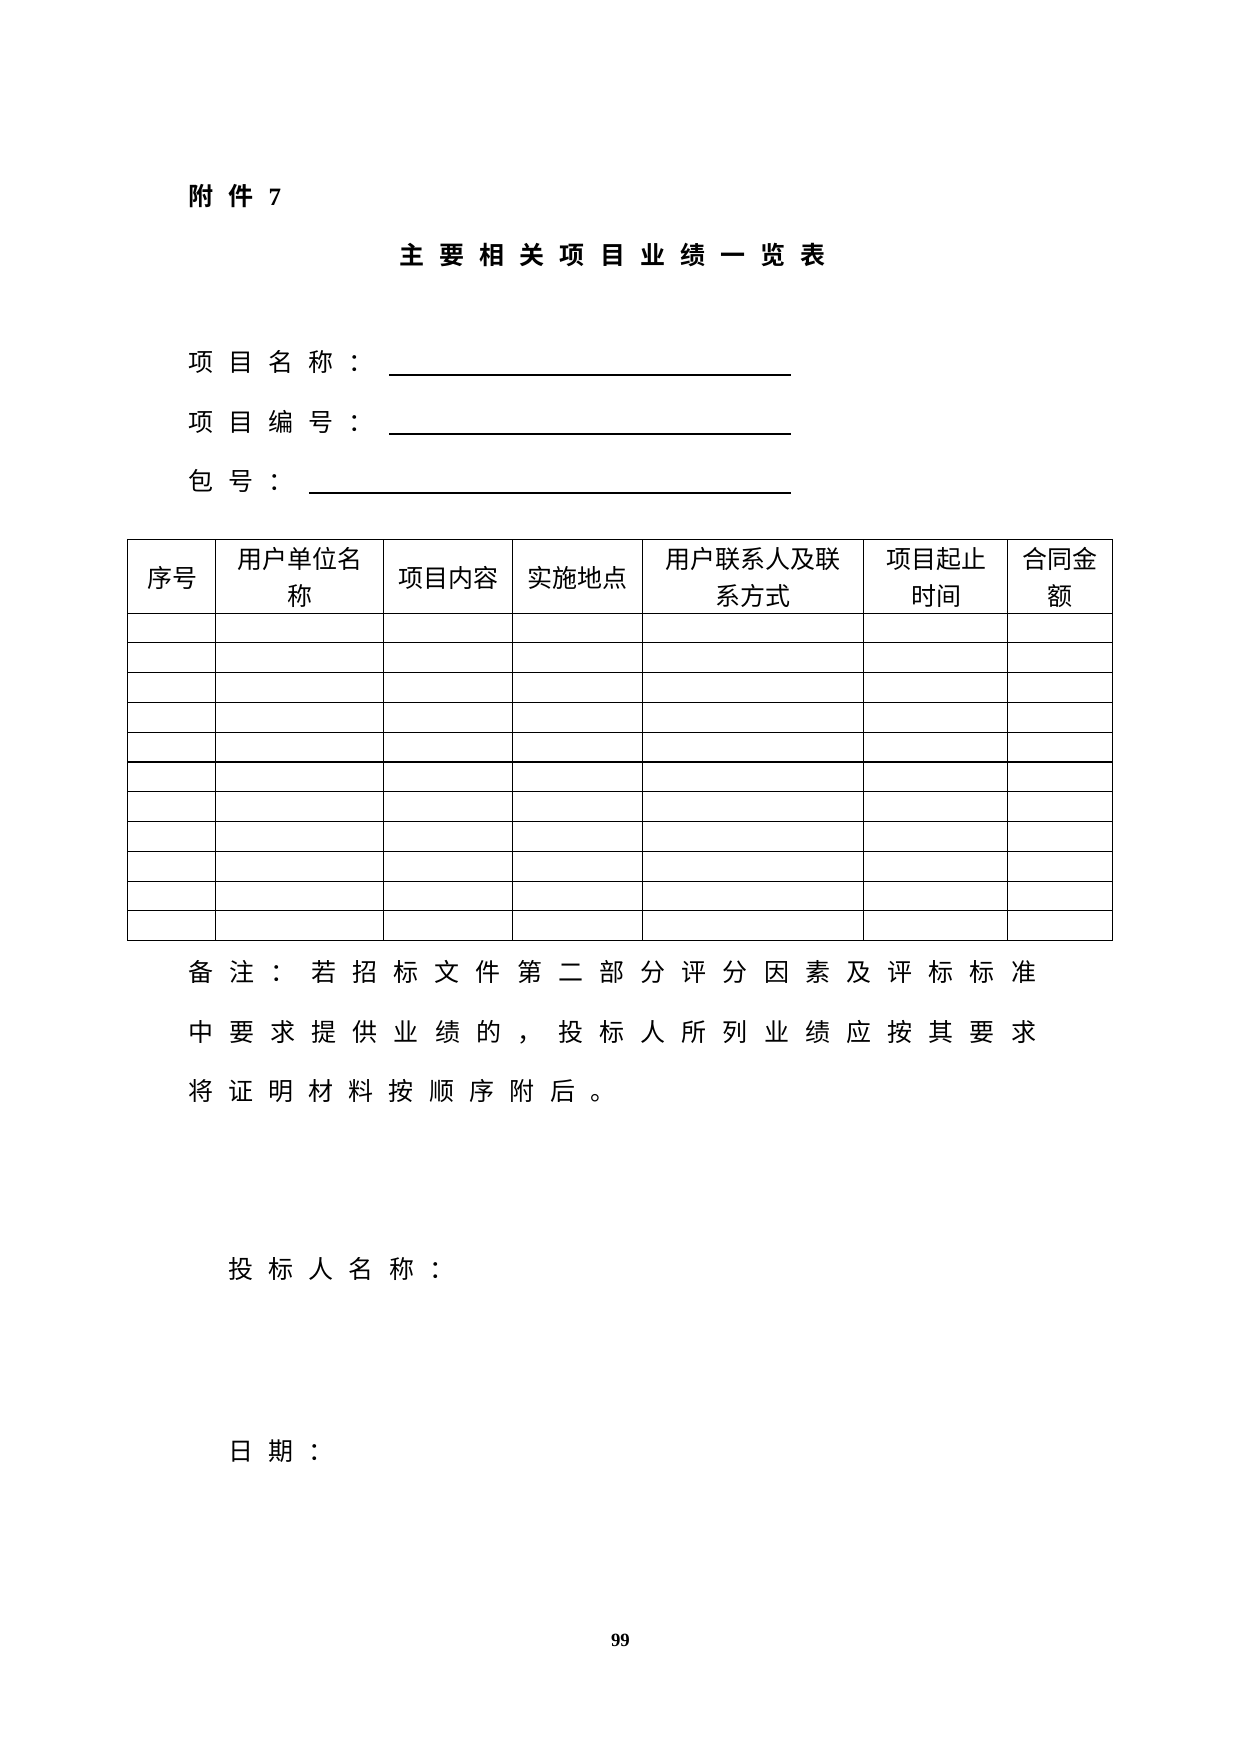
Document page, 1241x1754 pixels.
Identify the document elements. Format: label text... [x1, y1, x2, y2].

table_cell [1008, 792, 1112, 821]
table_cell [384, 614, 512, 642]
table_cell [216, 822, 383, 851]
table_cell [128, 852, 215, 881]
table_cell [643, 673, 863, 702]
table_cell [864, 614, 1007, 642]
table_cell [384, 822, 512, 851]
table_cell [216, 703, 383, 732]
table_cell [128, 763, 215, 791]
table_cell [128, 614, 215, 642]
table_cell [864, 703, 1007, 732]
table_cell [513, 911, 642, 940]
table_cell [1008, 852, 1112, 881]
table_cell [1008, 733, 1112, 761]
table_cell [384, 882, 512, 910]
text 项目编号： [188, 390, 1052, 450]
table_cell [128, 911, 215, 940]
table_cell [643, 911, 863, 940]
table_cell [1008, 673, 1112, 702]
table_cell [864, 852, 1007, 881]
table_cell [513, 882, 642, 910]
table_cell [513, 822, 642, 851]
table_cell [128, 882, 215, 910]
table_cell [1008, 911, 1112, 940]
table_cell [513, 792, 642, 821]
table_cell [864, 792, 1007, 821]
table_cell [384, 792, 512, 821]
table_cell [1008, 763, 1112, 791]
table_cell [864, 673, 1007, 702]
table_cell [216, 643, 383, 672]
table_cell [384, 673, 512, 702]
table_header 序号 [128, 540, 215, 612]
table_cell [216, 882, 383, 910]
table_cell [384, 703, 512, 732]
table_cell [643, 703, 863, 732]
table_cell [643, 643, 863, 672]
table_cell [216, 852, 383, 881]
text 项目名称： [188, 331, 1052, 390]
table_cell [864, 911, 1007, 940]
text 主要相关项目业绩一览表 [188, 224, 1052, 283]
table_cell [864, 822, 1007, 851]
table_cell [513, 614, 642, 642]
table_cell [513, 703, 642, 732]
table_header 项目起止时间 [864, 540, 1007, 612]
table_cell [216, 911, 383, 940]
table_cell [1008, 643, 1112, 672]
table_header 用户联系人及联系方式 [643, 540, 863, 612]
table_cell [384, 911, 512, 940]
table_cell [864, 643, 1007, 672]
table_cell [643, 792, 863, 821]
table_cell [216, 673, 383, 702]
table_cell [513, 852, 642, 881]
table_header 实施地点 [513, 540, 642, 612]
table_cell [128, 822, 215, 851]
table_header 合同金额 [1008, 540, 1112, 612]
table_cell [384, 852, 512, 881]
table_cell [1008, 882, 1112, 910]
table_cell [643, 733, 863, 761]
table_cell [128, 643, 215, 672]
table_cell [216, 614, 383, 642]
table_cell [513, 643, 642, 672]
table_cell [216, 733, 383, 761]
table_cell [216, 792, 383, 821]
table_cell [513, 733, 642, 761]
table_cell [643, 763, 863, 791]
text 包号： [188, 450, 1052, 509]
table_header 用户单位名称 [216, 540, 383, 612]
table_cell [864, 882, 1007, 910]
table_cell [643, 614, 863, 642]
table_cell [128, 733, 215, 761]
table_cell [1008, 614, 1112, 642]
table_cell [128, 792, 215, 821]
text 日期： [188, 1359, 1043, 1478]
table_cell [513, 673, 642, 702]
table_cell [216, 763, 383, 791]
table_cell [864, 763, 1007, 791]
table_cell [128, 703, 215, 732]
table_header 项目内容 [384, 540, 512, 612]
table_cell [643, 882, 863, 910]
table_cell [1008, 703, 1112, 732]
text 备注：若招标文件第二部分评分因素及评标标准中要求提供业绩的，投标人所列业绩应按其要求将证明材料按顺序附后。 [188, 941, 1052, 1119]
table_cell [643, 822, 863, 851]
table_cell [384, 733, 512, 761]
table_cell [513, 763, 642, 791]
table_cell [1008, 822, 1112, 851]
table_cell [384, 763, 512, 791]
table_cell [384, 643, 512, 672]
table_cell [643, 852, 863, 881]
text 投标人名称： [188, 1238, 1043, 1297]
table_cell [864, 733, 1007, 761]
table_cell [128, 673, 215, 702]
text 附件7 [188, 164, 1052, 224]
